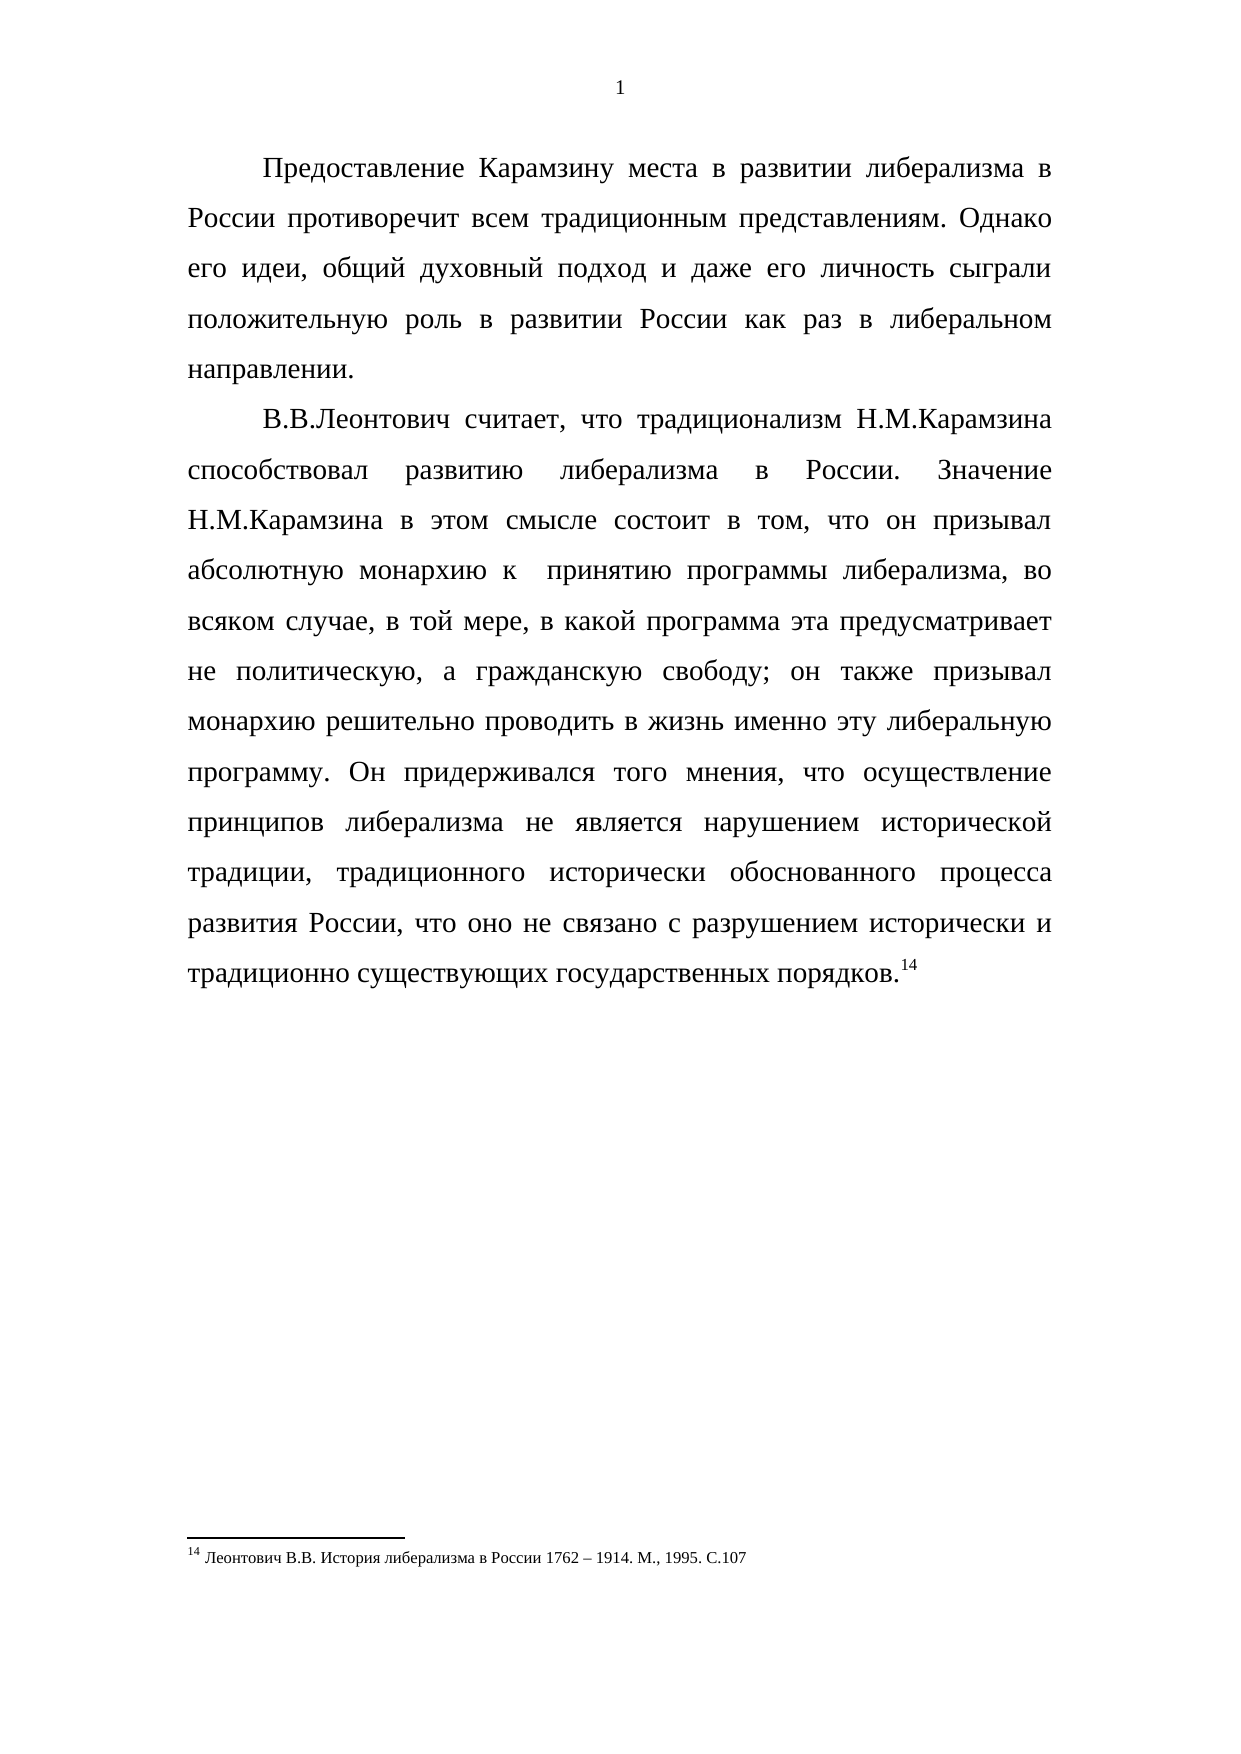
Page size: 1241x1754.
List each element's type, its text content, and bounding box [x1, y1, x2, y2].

text Предоставление Карамзину места в развитии либерализма в России противоречит всем традиционным представлениям. Однако его идеи, общий духовный подход и даже его личность сыграли положительную роль в развитии России как раз в либеральном направлении. [187, 150, 1053, 385]
text В.В.Леонтович считает, что традиционализм Н.М.Карамзина способствовал развитию либерализма в России. Значение Н.М.Карамзина в этом смысле состоит в том, что он призывал абсолютную монархию к принятию программы либерализма, во всяком случае, в той мере, в какой программа эта предусматривает не политическую, а гражданскую свободу; он также призывал монархию решительно проводить в жизнь именно эту либеральную программу. Он придерживался того мнения, что осуществление принципов либерализма не является нарушением исторической традиции, традиционного исторически обоснованного процесса развития России, что оно не связано с разрушением исторически и традиционно существующих государственных порядков. [187, 402, 1053, 988]
